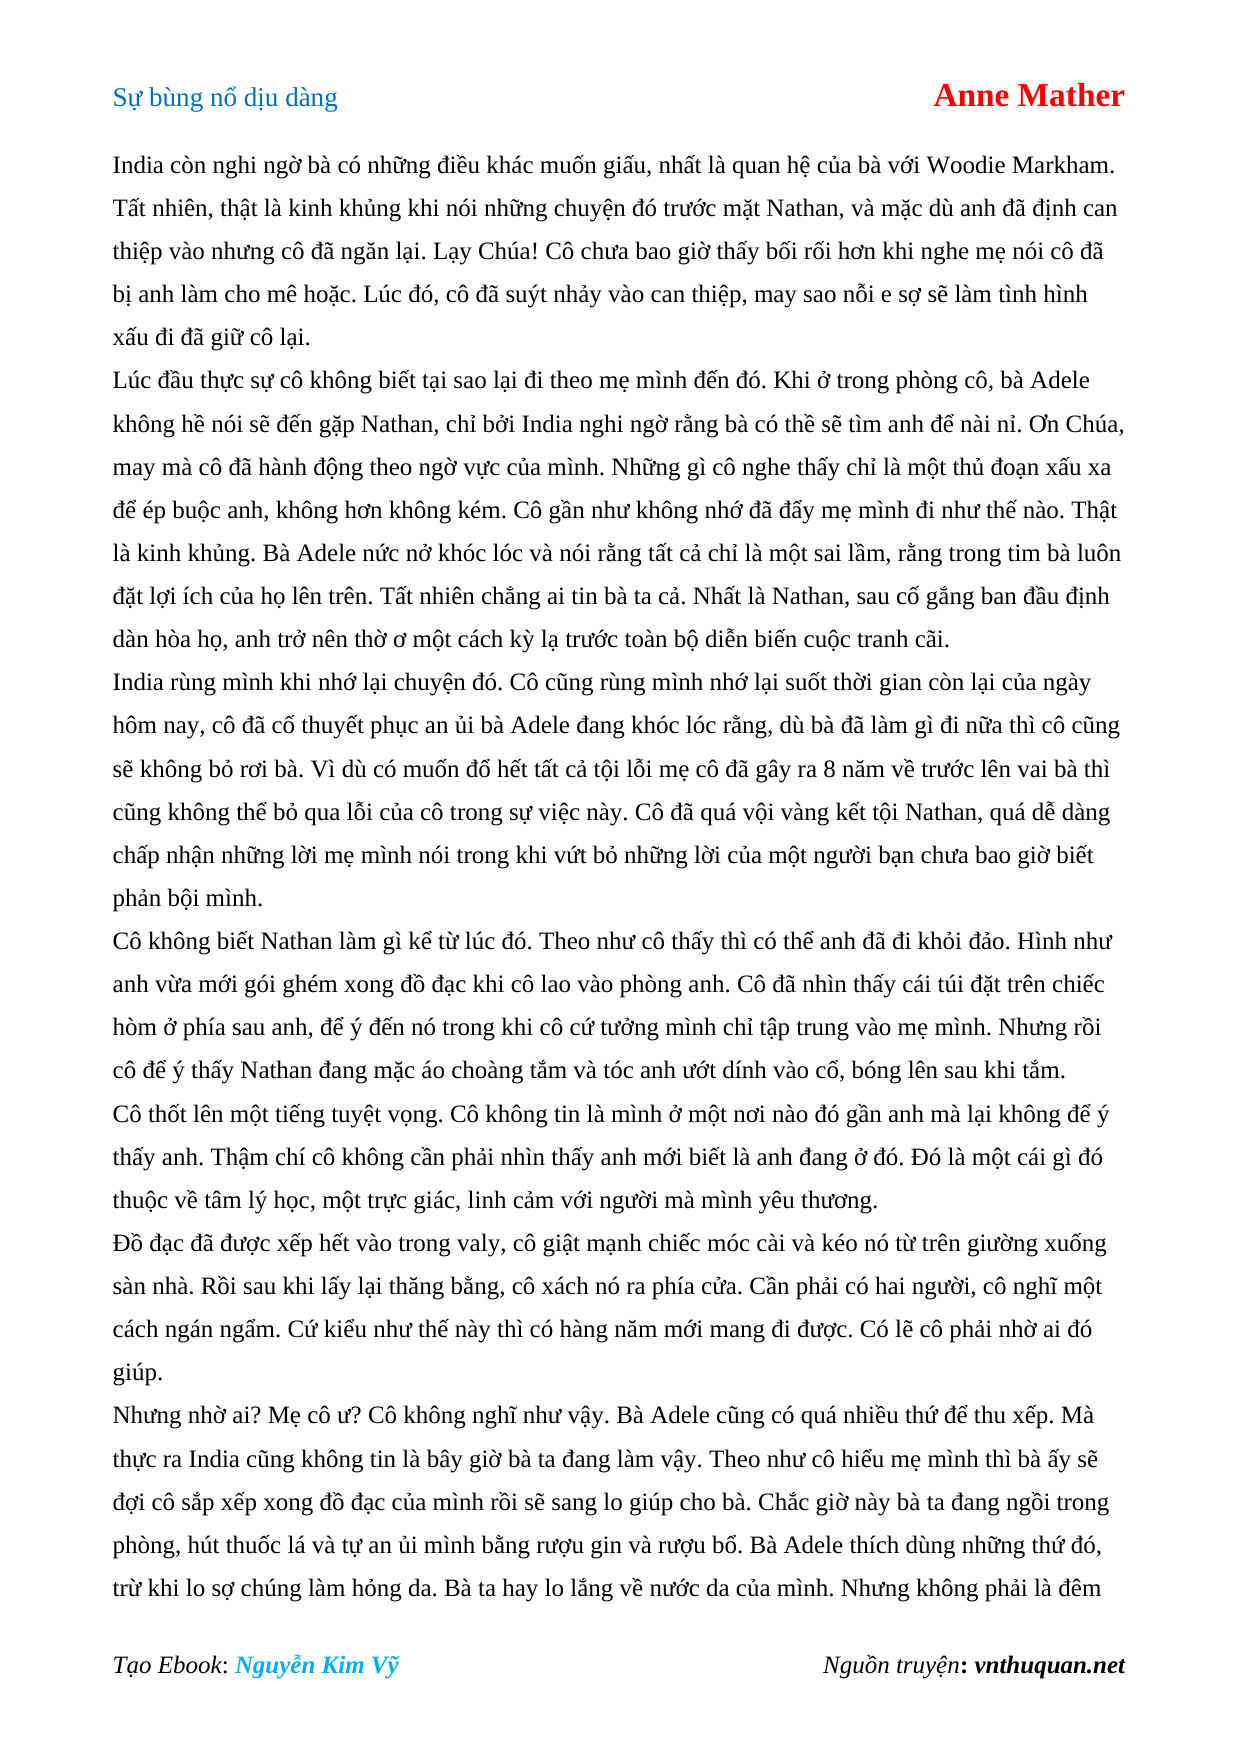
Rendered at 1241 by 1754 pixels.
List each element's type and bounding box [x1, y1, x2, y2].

text [112, 150, 1128, 1602]
